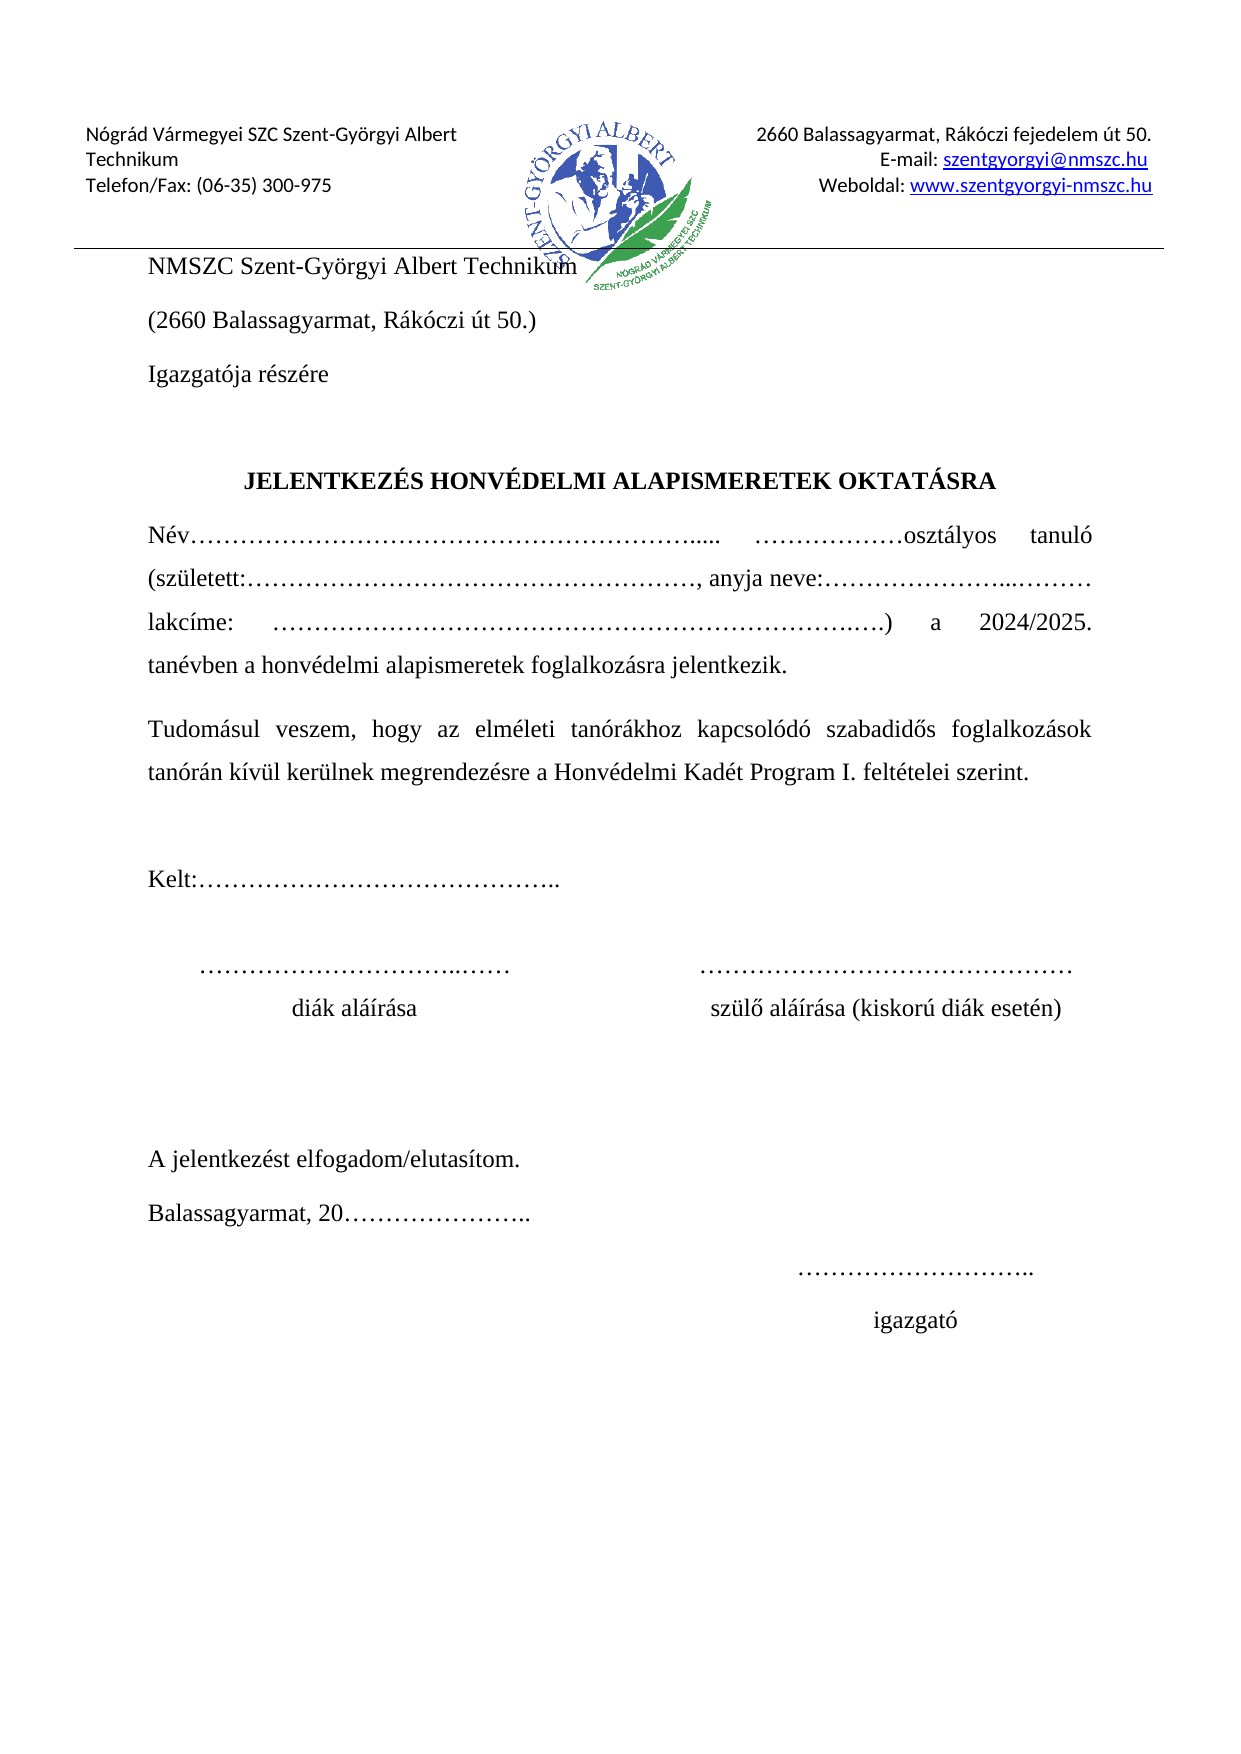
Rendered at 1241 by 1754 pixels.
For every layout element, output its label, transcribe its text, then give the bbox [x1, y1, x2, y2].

text (2660 Balassagyarmat, Rákóczi út 50.) [148, 305, 1092, 334]
text ……………………….. [738, 1252, 1092, 1281]
picture [524, 280, 712, 290]
text …………………………..…… ……………………………………… [148, 950, 1092, 979]
text diák aláírása szülő aláírása (kiskorú diák esetén) [148, 993, 1092, 1022]
text JELENTKEZÉS HONVÉDELMI ALAPISMERETEK OKTATÁSRA [148, 466, 1092, 495]
text Tudomásul veszem, hogy az elméleti tanórákhoz kapcsolódó szabadidős foglalkozások tanórán kívül kerülnek megrendezésre a Honvédelmi Kadét Program I. feltételei szerint. [148, 714, 1092, 786]
text Balassagyarmat, 20………………….. [148, 1198, 1092, 1227]
picture [524, 121, 712, 248]
text Igazgatója részére [148, 359, 1092, 387]
text A jelentkezést elfogadom/elutasítom. [148, 1144, 1092, 1173]
text Kelt:…………………………………….. [148, 864, 1092, 893]
text igazgató [738, 1306, 1092, 1334]
text NMSZC Szent-Györgyi Albert Technikum [148, 251, 1092, 280]
text Név……………………………………………………..... ………………osztályos tanuló (született:………………………………………………, anyja neve:…………………...……… lakcíme: …………………………………………………………….….) a 2024/2025. tanévben a honvédelmi alapismeretek foglalkozásra jelentkezik. [148, 520, 1092, 678]
